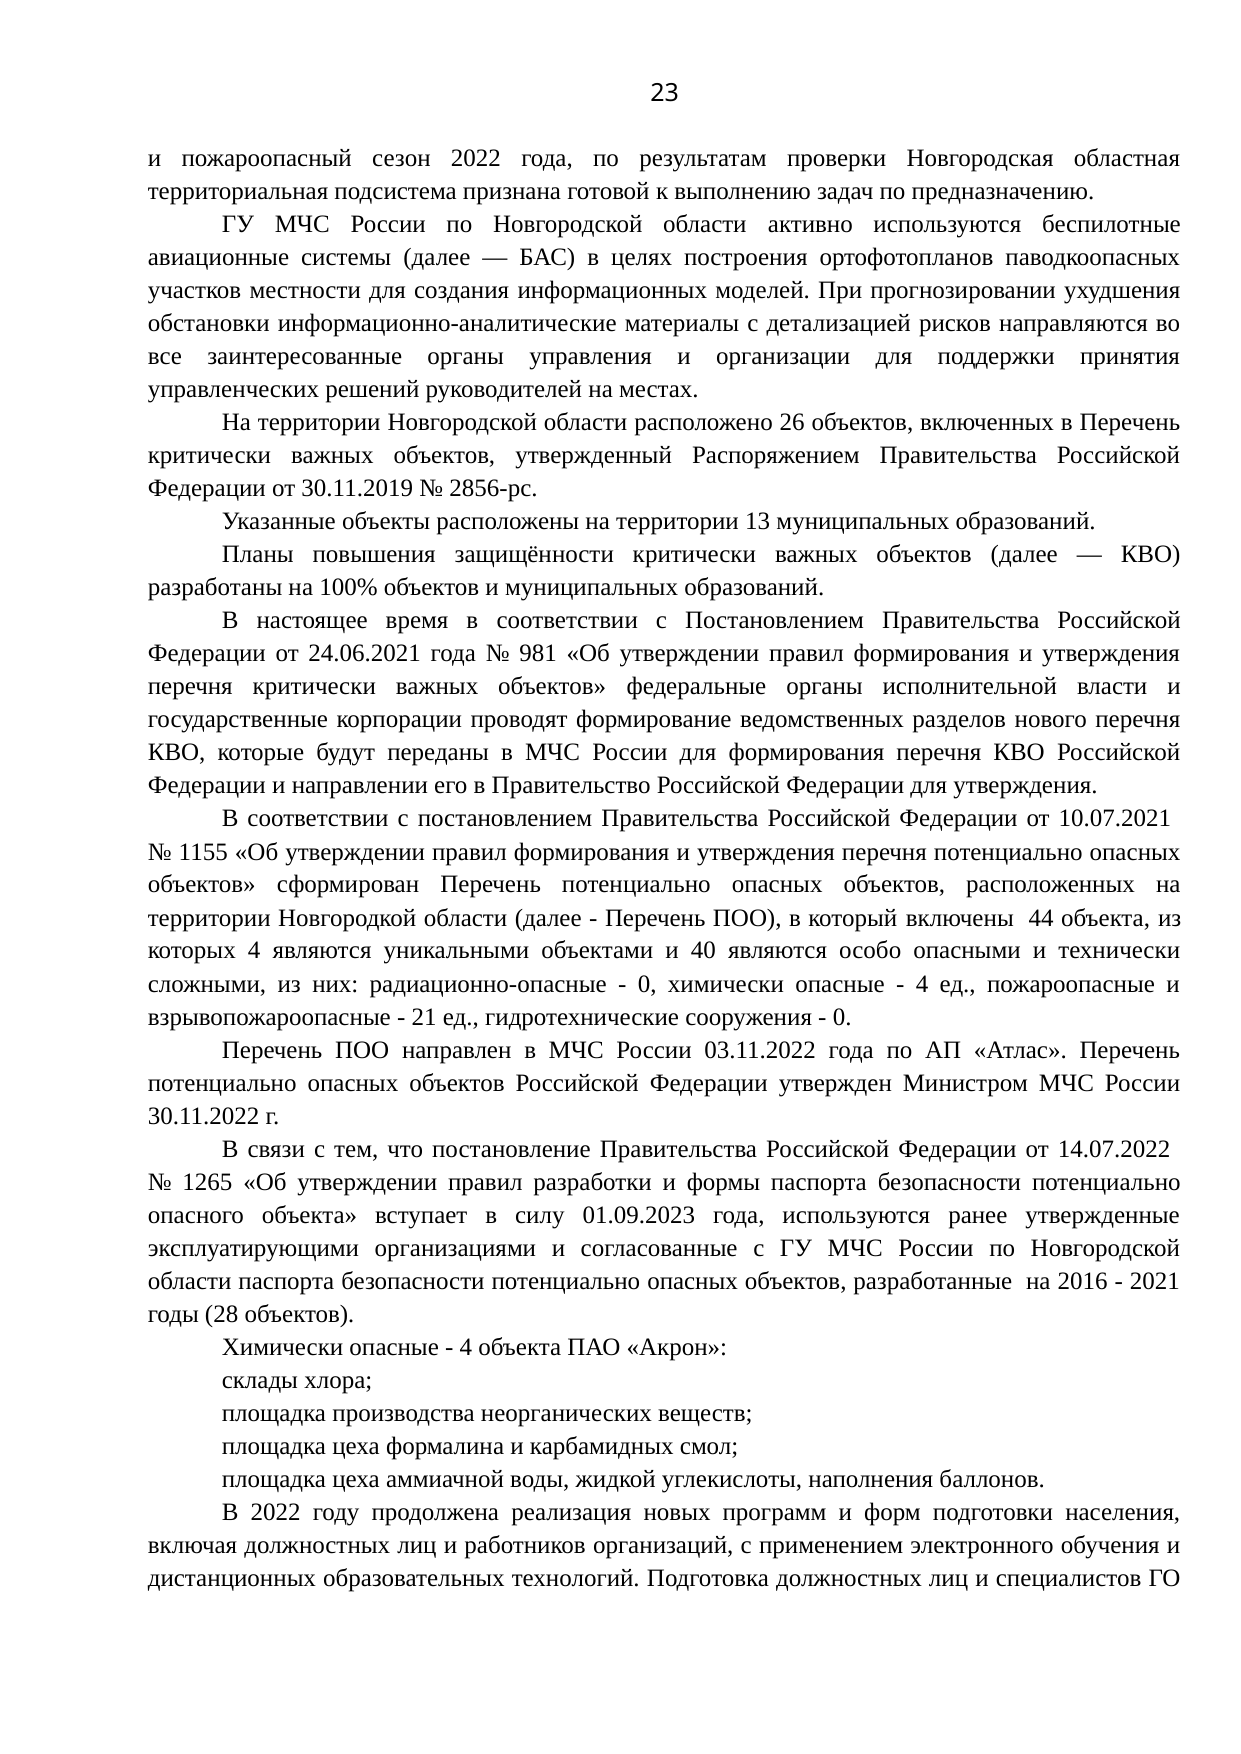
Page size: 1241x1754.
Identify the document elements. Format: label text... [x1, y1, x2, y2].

text ГУ МЧС России по Новгородской области активно используются беспилотные авиационные системы (далее — БАС) в целях построения ортофотопланов паводкоопасных участков местности для создания информационных моделей. При прогнозировании ухудшения обстановки информационно-аналитические материалы с детализацией рисков направляются во все заинтересованные органы управления и организации для поддержки принятия управленческих решений руководителей на местах. [148, 209, 1181, 403]
text На территории Новгородской области расположено 26 объектов, включенных в Перечень критически важных объектов, утвержденный Распоряжением Правительства Российской Федерации от 30.11.2019 № 2856-рс. [148, 407, 1181, 502]
text Планы повышения защищённости критически важных объектов (далее — КВО) разработаны на 100% объектов и муниципальных образований. [148, 539, 1181, 601]
text площадка производства неорганических веществ; [148, 1398, 1181, 1427]
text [148, 1497, 1181, 1592]
text В соответствии с постановлением Правительства Российской Федерации от 10.07.2021 № 1155 «Об утверждении правил формирования и утверждения перечня потенциально опасных объектов» сформирован Перечень потенциально опасных объектов, расположенных на территории Новгородкой области (далее - Перечень ПОО), в который включены 44 объекта, из которых 4 являются уникальными объектами и 40 являются особо опасными и технически сложными, из них: радиационно-опасные - 0, химически опасные - 4 ед., пожароопасные и взрывопожароопасные - 21 ед., гидротехнические сооружения - 0. [148, 803, 1181, 1030]
text площадка цеха аммиачной воды, жидкой углекислоты, наполнения баллонов. [148, 1464, 1181, 1493]
text Указанные объекты расположены на территории 13 муниципальных образований. [148, 506, 1181, 535]
text площадка цеха формалина и карбамидных смол; [148, 1431, 1181, 1460]
text склады хлора; [148, 1365, 1181, 1394]
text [148, 143, 1181, 205]
text Перечень ПОО направлен в МЧС России 03.11.2022 года по АП «Атлас». Перечень потенциально опасных объектов Российской Федерации утвержден Министром МЧС России 30.11.2022 г. [148, 1035, 1181, 1129]
text В связи с тем, что постановление Правительства Российской Федерации от 14.07.2022 № 1265 «Об утверждении правил разработки и формы паспорта безопасности потенциально опасного объекта» вступает в силу 01.09.2023 года, используются ранее утвержденные эксплуатирующими организациями и согласованные с ГУ МЧС России по Новгородской области паспорта безопасности потенциально опасных объектов, разработанные на 2016 - 2021 годы (28 объектов). [148, 1134, 1181, 1328]
title В настоящее время в соответствии с Постановлением Правительства Российской Федерации от 24.06.2021 года № 981 «Об утверждении правил формирования и утверждения перечня критически важных объектов» федеральные органы исполнительной власти и государственные корпорации проводят формирование ведомственных разделов нового перечня КВО, которые будут переданы в МЧС России для формирования перечня КВО Российской Федерации и направлении его в Правительство Российской Федерации для утверждения. [148, 605, 1181, 799]
text Химически опасные - 4 объекта ПАО «Акрон»: [148, 1332, 1181, 1361]
